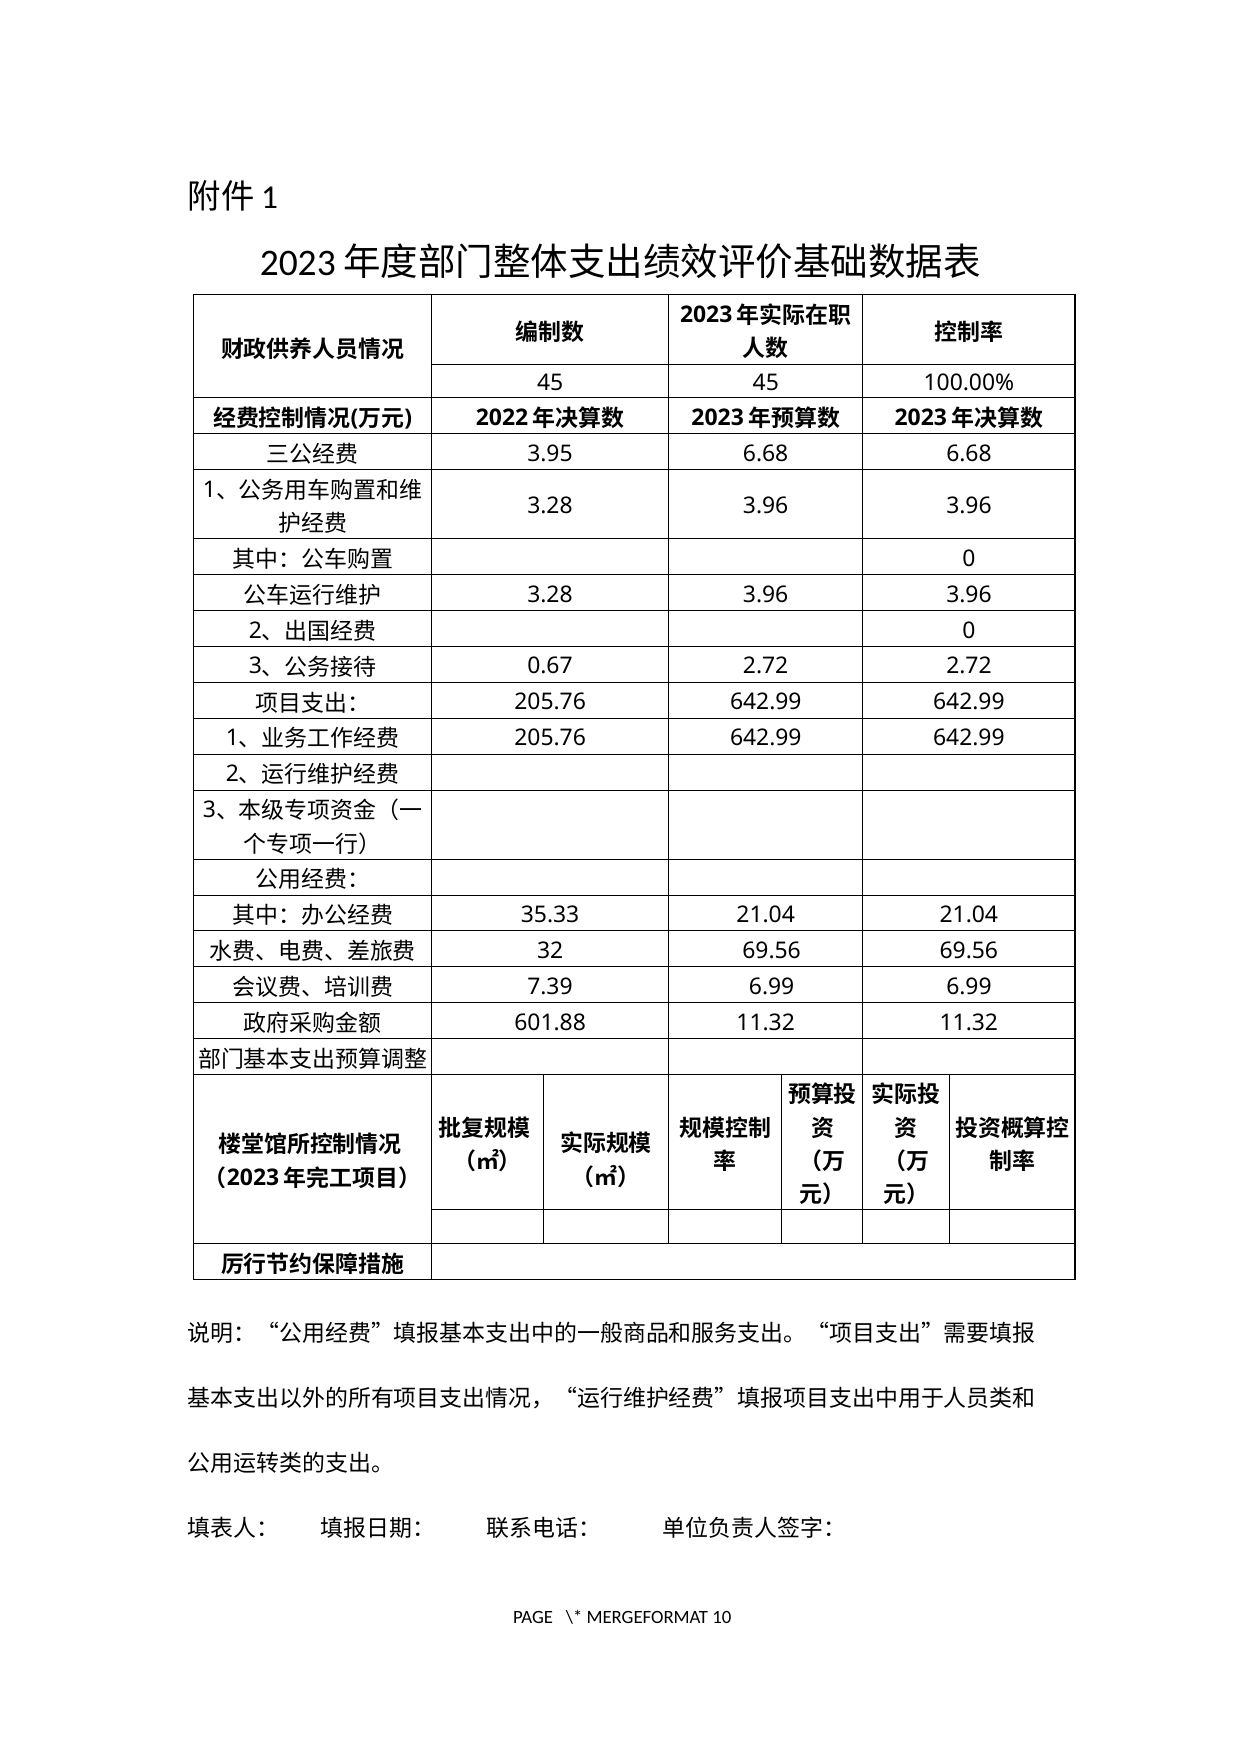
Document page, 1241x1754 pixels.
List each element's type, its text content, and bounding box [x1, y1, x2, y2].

table_cell 11.32 [863, 1003, 1074, 1038]
table_cell 3.96 [863, 575, 1074, 610]
table_cell 100.00% [863, 365, 1074, 397]
table_cell 2、运行维护经费 [194, 755, 431, 789]
table_cell 1、业务工作经费 [194, 719, 431, 753]
table_cell 预算投资 （万元） [782, 1075, 862, 1209]
table_cell [669, 611, 862, 646]
table_cell [669, 1210, 781, 1243]
table_cell 经费控制情况(万元) [194, 398, 431, 433]
table_cell [669, 755, 862, 789]
table_header 2023年实际在职人数 [669, 295, 862, 363]
table_cell 642.99 [863, 683, 1074, 718]
table_cell 三公经费 [194, 434, 431, 469]
table_cell [863, 860, 1074, 894]
table_cell 69.56 [669, 931, 862, 966]
table_cell 2、出国经费 [194, 611, 431, 646]
table_cell [432, 791, 668, 859]
table_cell [432, 1039, 668, 1074]
table_cell [669, 791, 862, 859]
table_cell 批复规模 （㎡） [432, 1075, 543, 1209]
table_cell [544, 1210, 668, 1243]
table_cell 规模控制率 [669, 1075, 781, 1209]
table_cell 3.28 [432, 470, 668, 538]
table_cell [863, 755, 1074, 789]
table_cell 642.99 [669, 719, 862, 753]
table_cell 642.99 [669, 683, 862, 718]
table_cell 2.72 [863, 647, 1074, 682]
text 说明：“公用经费”填报基本支出中的一般商品和服务支出。“项目支出”需要填报基本支出以外的所有项目支出情况，“运行维护经费”填报项目支出中用于人员类和公用运转类的支出。 [187, 292, 1053, 1494]
table_cell [669, 860, 862, 894]
table_cell 0.67 [432, 647, 668, 682]
table_cell 205.76 [432, 683, 668, 718]
table_cell 实际投资 （万元） [863, 1075, 949, 1209]
table_cell 实际规模 （㎡） [544, 1075, 668, 1209]
table_cell 21.04 [669, 896, 862, 930]
table_cell 3.96 [669, 470, 862, 538]
table_cell 3、公务接待 [194, 647, 431, 682]
table_header 控制率 [863, 295, 1074, 363]
table_cell [863, 1039, 1074, 1074]
table_cell 32 [432, 931, 668, 966]
table_cell 1、公务用车购置和维护经费 [194, 470, 431, 538]
table_header 编制数 [432, 295, 668, 363]
table_cell 11.32 [669, 1003, 862, 1038]
table_cell 205.76 [432, 719, 668, 753]
table_cell 2023年预算数 [669, 398, 862, 433]
table_cell 7.39 [432, 967, 668, 1002]
table_cell [863, 1210, 949, 1243]
table_cell [782, 1210, 862, 1243]
table_cell 3.95 [432, 434, 668, 469]
text 2023年度部门整体支出绩效评价基础数据表 [187, 227, 1053, 292]
table_cell 其中：公车购置 [194, 539, 431, 574]
table_cell [432, 755, 668, 789]
table_cell 642.99 [863, 719, 1074, 753]
table_cell 69.56 [863, 931, 1074, 966]
table_cell [863, 791, 1074, 859]
table_cell [669, 1039, 862, 1074]
table_cell 水费、电费、差旅费 [194, 931, 431, 966]
table_cell 3.96 [863, 470, 1074, 538]
table_cell 21.04 [863, 896, 1074, 930]
table_cell [432, 1244, 1074, 1279]
table_cell 3、本级专项资金（一个专项一行） [194, 791, 431, 859]
table_cell 2022年决算数 [432, 398, 668, 433]
table_cell 楼堂馆所控制情况 （2023年完工项目） [194, 1075, 431, 1243]
table_cell 6.68 [669, 434, 862, 469]
table_cell 6.68 [863, 434, 1074, 469]
table_cell 部门基本支出预算调整 [194, 1039, 431, 1074]
table_cell 35.33 [432, 896, 668, 930]
table_cell 公用经费： [194, 860, 431, 894]
table_cell 2023年决算数 [863, 398, 1074, 433]
table_cell 3.28 [432, 575, 668, 610]
table_cell 2.72 [669, 647, 862, 682]
table_cell 3.96 [669, 575, 862, 610]
table_cell 其中：办公经费 [194, 896, 431, 930]
table_cell 6.99 [863, 967, 1074, 1002]
table_cell [432, 860, 668, 894]
table_cell [432, 539, 668, 574]
table_cell 0 [863, 611, 1074, 646]
table_cell 厉行节约保障措施 [194, 1244, 431, 1279]
table_cell [432, 1210, 543, 1243]
table_cell 项目支出： [194, 683, 431, 718]
table_cell 公车运行维护 [194, 575, 431, 610]
table_cell 601.88 [432, 1003, 668, 1038]
table_cell 45 [669, 365, 862, 397]
table_cell [432, 611, 668, 646]
table_cell 投资概算控制率 [950, 1075, 1074, 1209]
table_cell 会议费、培训费 [194, 967, 431, 1002]
table_cell 6.99 [669, 967, 862, 1002]
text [187, 1494, 1053, 1559]
table_cell [950, 1210, 1074, 1243]
table_cell 45 [432, 365, 668, 397]
text 附件1 [187, 162, 1053, 227]
table_cell 政府采购金额 [194, 1003, 431, 1038]
table_cell [669, 539, 862, 574]
table_header 财政供养人员情况 [194, 295, 431, 397]
table_cell 0 [863, 539, 1074, 574]
